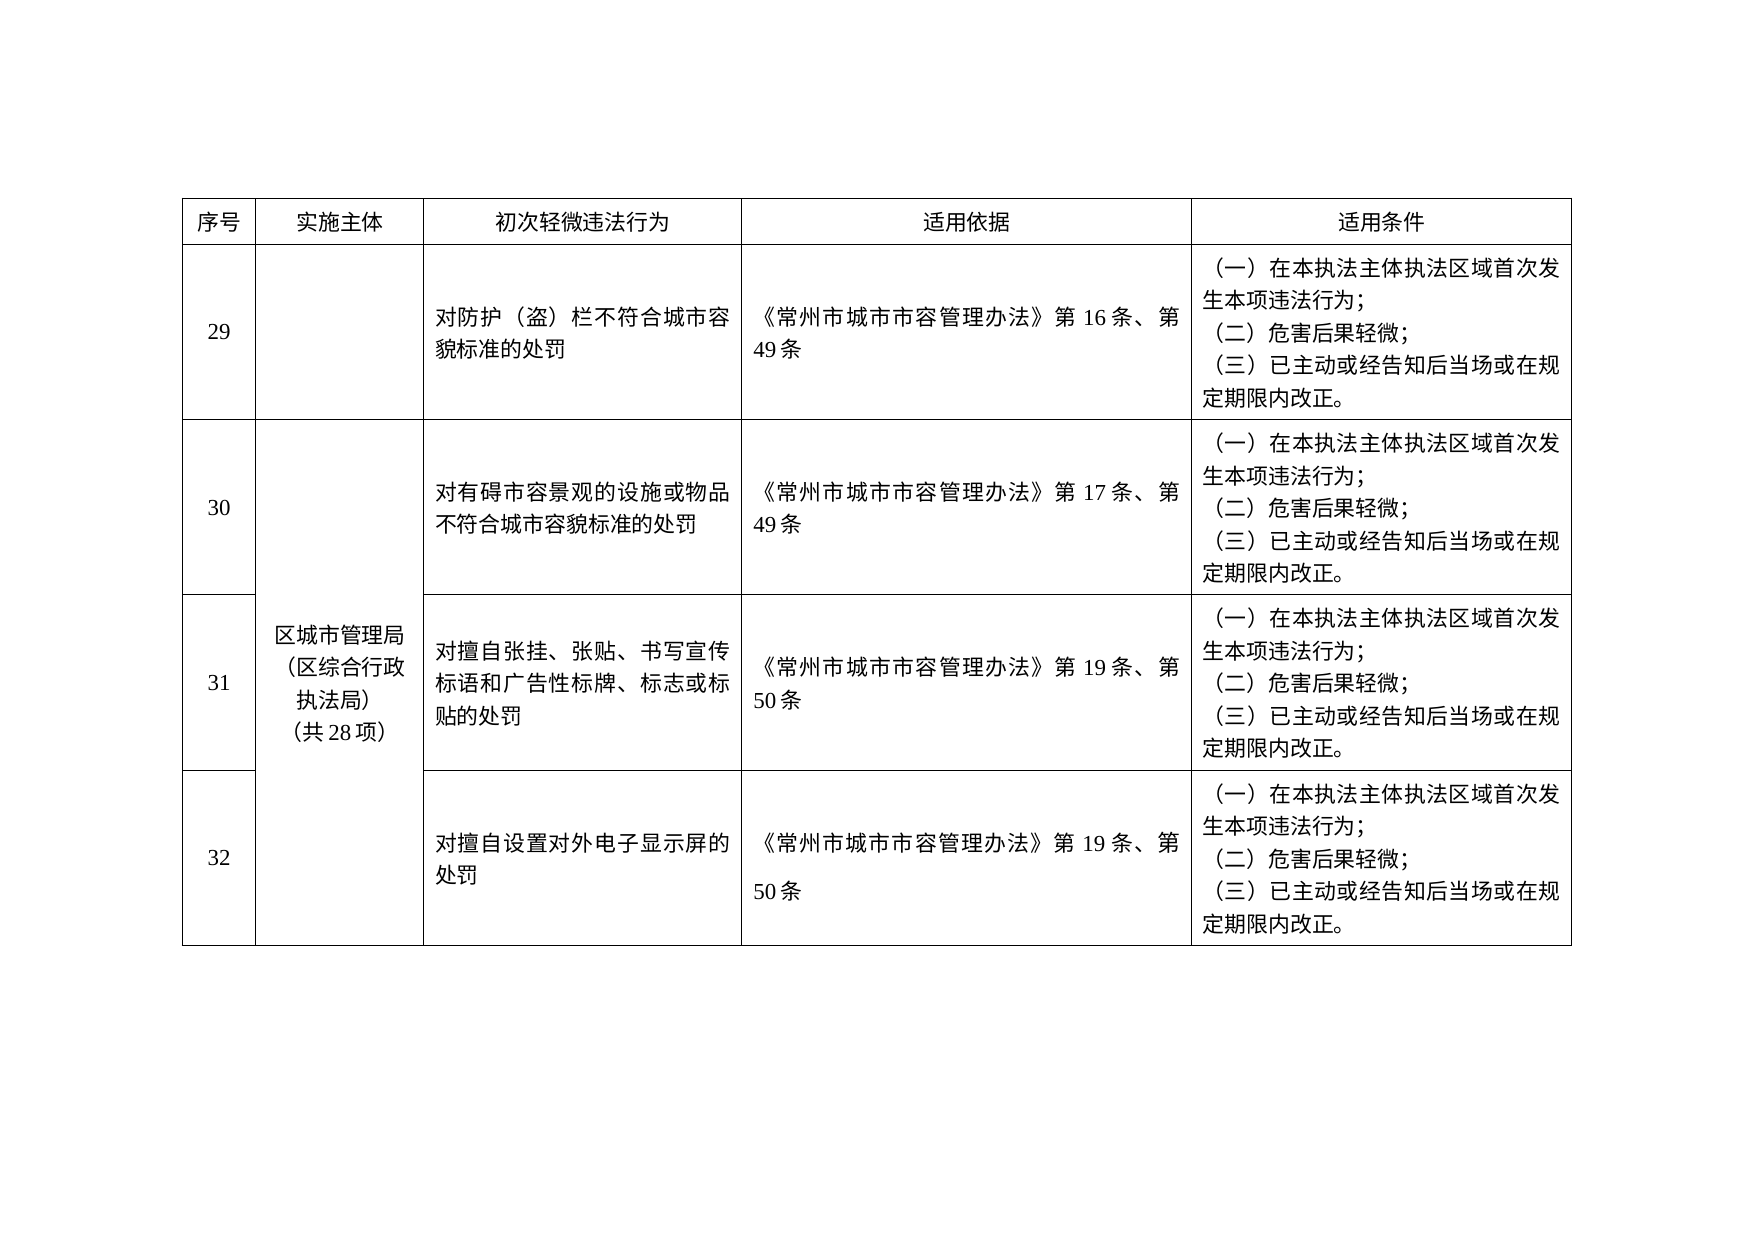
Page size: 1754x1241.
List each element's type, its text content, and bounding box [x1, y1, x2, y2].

table_cell （一）在本执法主体执法区域首次发生本项违法行为； （二）危害后果轻微； （三）已主动或经告知后当场或在规定期限内改正。 [1192, 595, 1571, 769]
table_cell 29 [183, 245, 255, 419]
table_header 初次轻微违法行为 [424, 199, 741, 243]
table_cell （一）在本执法主体执法区域首次发生本项违法行为； （二）危害后果轻微； （三）已主动或经告知后当场或在规定期限内改正。 [1192, 420, 1571, 594]
table_header 实施主体 [256, 199, 423, 243]
table_header 适用依据 [742, 199, 1191, 243]
table_header 序号 [183, 199, 255, 243]
table_cell 32 [183, 771, 255, 945]
table_cell 区城市管理局（区综合行政执法局） （共28项） [256, 420, 423, 945]
table_cell 对擅自张挂、张贴、书写宣传标语和广告性标牌、标志或标贴的处罚 [424, 595, 741, 769]
table_cell 31 [183, 595, 255, 769]
table_cell 《常州市城市市容管理办法》第16条、第49条 [742, 245, 1191, 419]
table_cell 对擅自设置对外电子显示屏的处罚 [424, 771, 741, 945]
table_cell 对防护（盗）栏不符合城市容貌标准的处罚 [424, 245, 741, 419]
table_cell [1192, 771, 1571, 945]
table_cell 《常州市城市市容管理办法》第19条、第50条 [742, 771, 1191, 945]
table_header 适用条件 [1192, 199, 1571, 243]
table_cell 30 [183, 420, 255, 594]
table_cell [1192, 245, 1571, 419]
table_cell 《常州市城市市容管理办法》第17条、第49条 [742, 420, 1191, 594]
table_cell 对有碍市容景观的设施或物品不符合城市容貌标准的处罚 [424, 420, 741, 594]
table_cell 《常州市城市市容管理办法》第19条、第50条 [742, 595, 1191, 769]
